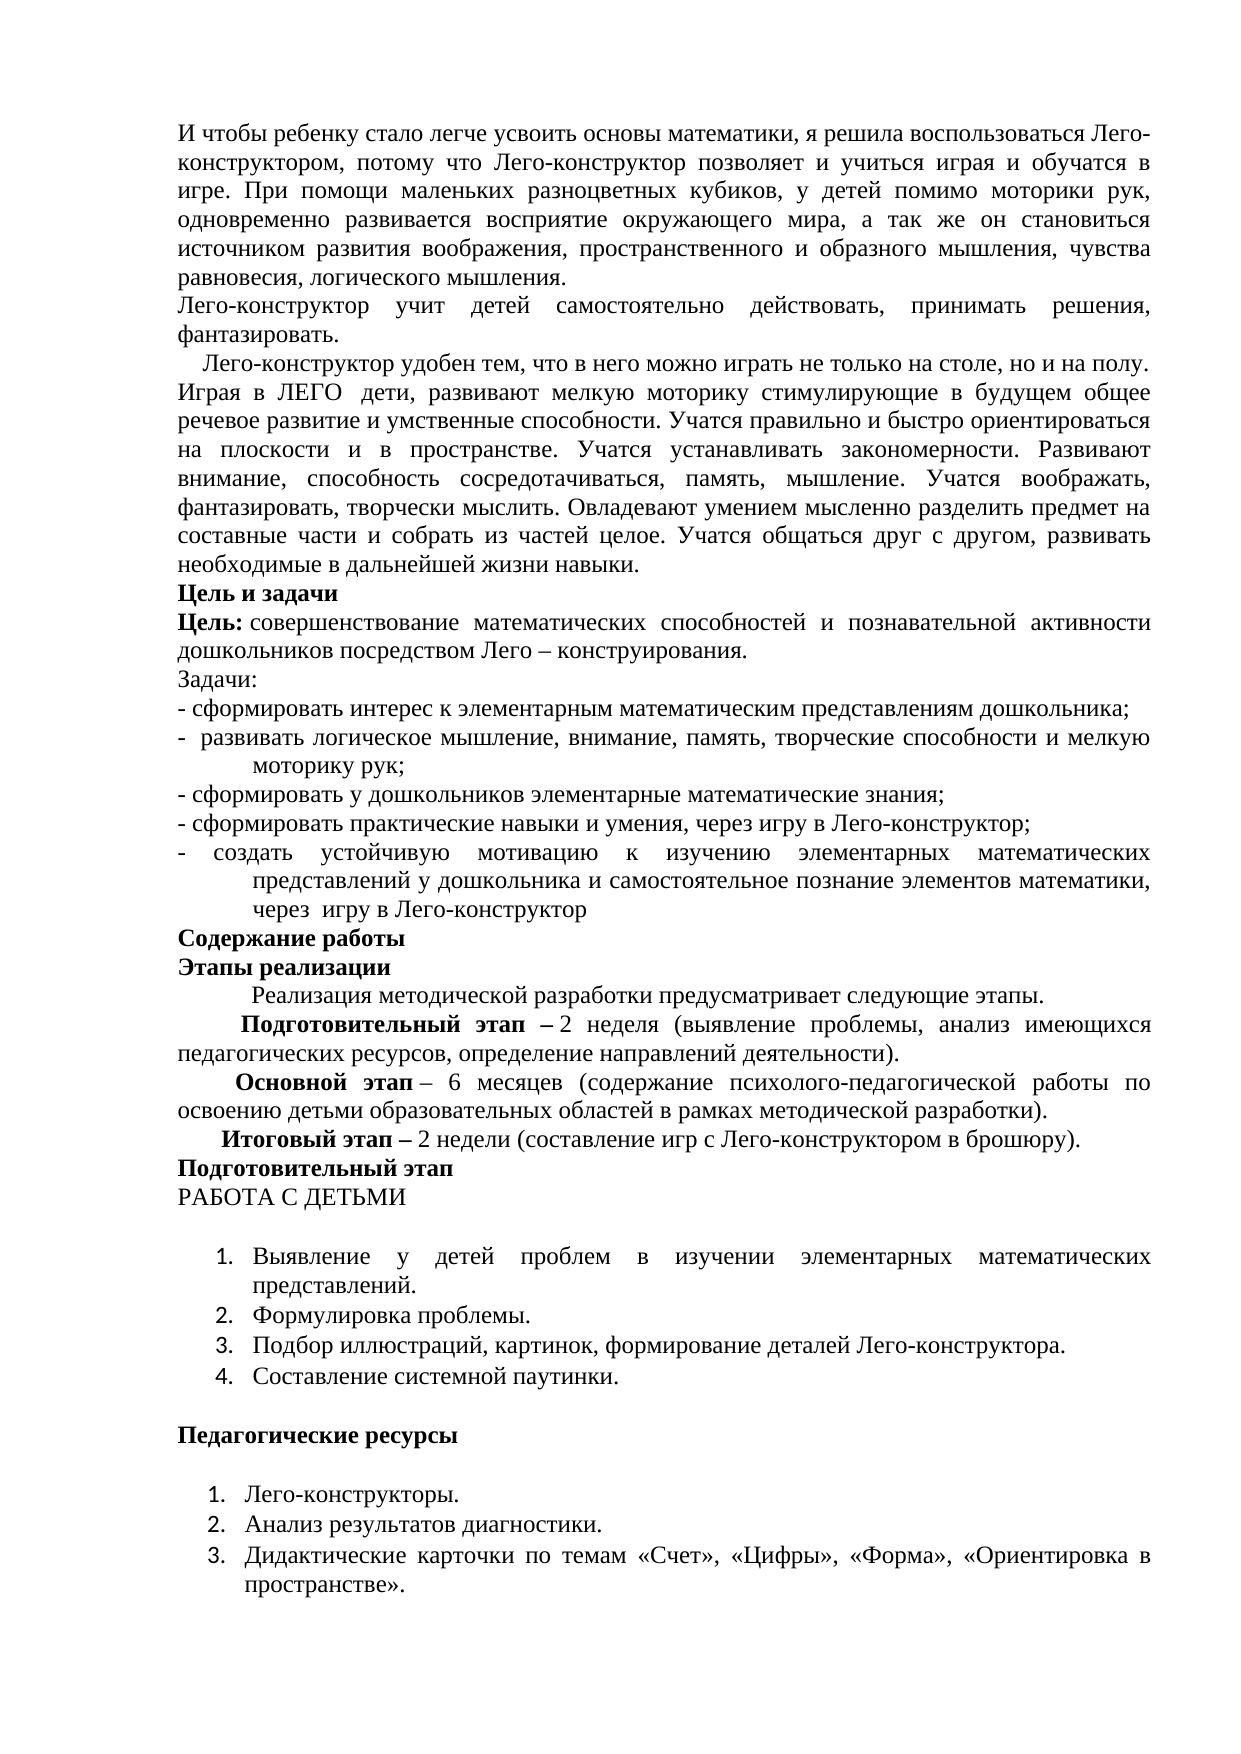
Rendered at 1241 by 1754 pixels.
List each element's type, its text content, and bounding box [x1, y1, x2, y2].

text Итоговый этап – 2 недели (составление игр с Лего-конструктором в брошюру). [177, 1124, 1152, 1153]
text Цель и задачи [177, 578, 1152, 607]
list Составление системной паутинки. [215, 1360, 1152, 1391]
list Подбор иллюстраций, картинок, формирование деталей Лего-конструктора. [215, 1329, 1152, 1360]
text Педагогические ресурсы [177, 1420, 1152, 1448]
text - развивать логическое мышление, внимание, память, творческие способности и мелкую моторику рук; [177, 722, 1152, 779]
list Анализ результатов диагностики. [207, 1508, 1152, 1539]
text - создать устойчивую мотивацию к изучению элементарных математических представлений у дошкольника и самостоятельное познание элементов математики, через игру в Лего-конструктор [177, 837, 1152, 923]
text - сформировать у дошкольников элементарные математические знания; [177, 779, 1152, 808]
text Задачи: [177, 664, 1152, 693]
text Лего-конструктор удобен тем, что в него можно играть не только на столе, но и на полу. [177, 348, 1152, 377]
list Выявление у детей проблем в изучении элементарных математических представлений. [215, 1240, 1152, 1299]
text Реализация методической разработки предусматривает следующие этапы. [177, 981, 1152, 1009]
text Цель: совершенствование математических способностей и познавательной активности дошкольников посредством Лего – конструирования. [177, 607, 1152, 664]
text Играя в ЛЕГО дети, развивают мелкую моторику стимулирующие в будущем общее речевое развитие и умственные способности. Учатся правильно и быстро ориентироваться на плоскости и в пространстве. Учатся устанавливать закономерности. Развивают внимание, способность сосредотачиваться, память, мышление. Учатся воображать, фантазировать, творчески мыслить. Овладевают умением мысленно разделить предмет на составные части и собрать из частей целое. Учатся общаться друг с другом, развивать необходимые в дальнейшей жизни навыки. [177, 377, 1152, 578]
text Основной этап – 6 месяцев (содержание психолого-педагогической работы по освоению детьми образовательных областей в рамках методической разработки). [177, 1067, 1152, 1124]
text И чтобы ребенку стало легче усвоить основы математики, я решила воспользоваться Лего-конструктором, потому что Лего-конструктор позволяет и учиться играя и обучатся в игре. При помощи маленьких разноцветных кубиков, у детей помимо моторики рук, одновременно развивается восприятие окружающего мира, а так же он становиться источником развития воображения, пространственного и образного мышления, чувства равновесия, логического мышления. [177, 118, 1152, 291]
text - сформировать практические навыки и умения, через игру в Лего-конструктор; [177, 808, 1152, 837]
text Подготовительный этап [177, 1153, 1152, 1182]
text Лего-конструктор учит детей самостоятельно действовать, принимать решения, фантазировать. [177, 291, 1152, 348]
text Содержание работы [177, 923, 1152, 952]
list Дидактические карточки по темам «Счет», «Цифры», «Форма», «Ориентировка в пространстве». [207, 1539, 1152, 1598]
text Подготовительный этап – 2 неделя (выявление проблемы, анализ имеющихся педагогических ресурсов, определение направлений деятельности). [177, 1009, 1152, 1067]
text РАБОТА С ДЕТЬМИ [177, 1182, 1152, 1211]
text Этапы реализации [177, 952, 1152, 981]
text - сформировать интерес к элементарным математическим представлениям дошкольника; [177, 693, 1152, 722]
list Формулировка проблемы. [215, 1299, 1152, 1329]
list Лего-конструкторы. [207, 1478, 1152, 1508]
